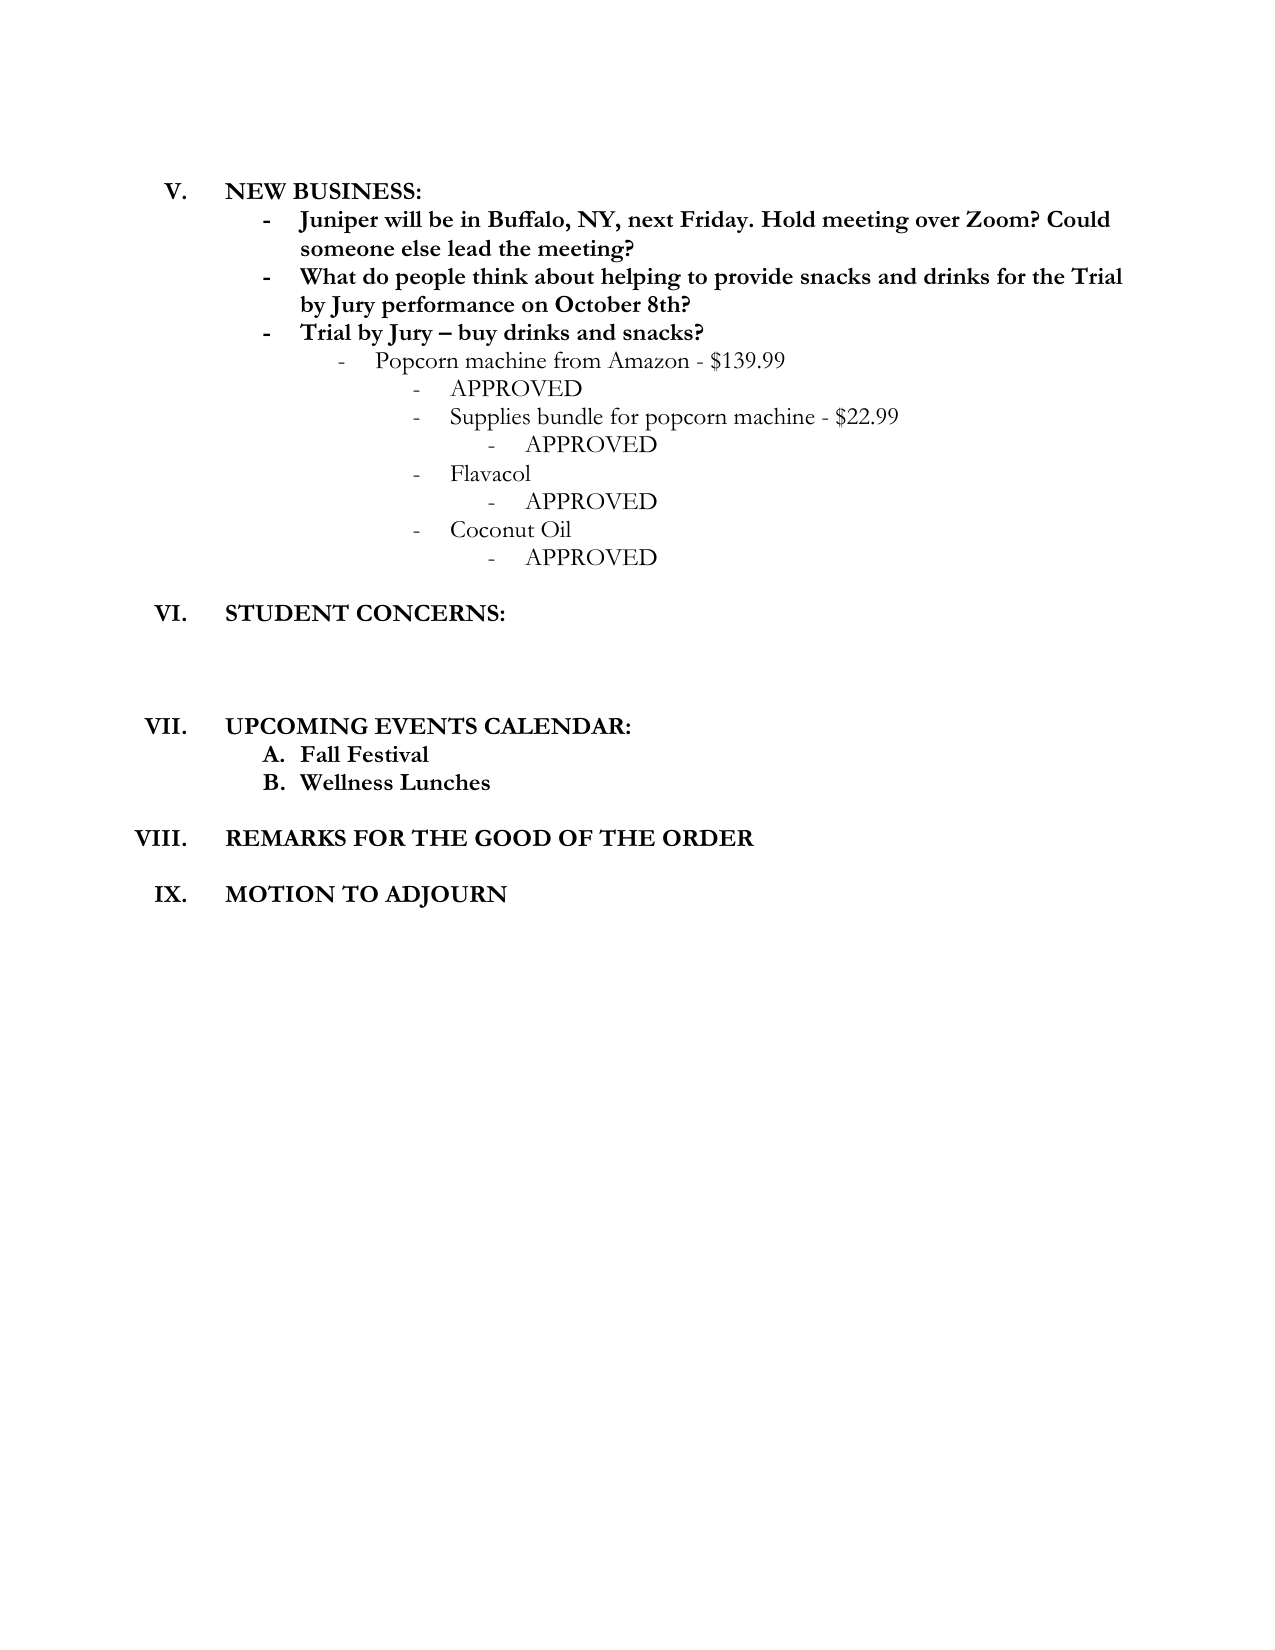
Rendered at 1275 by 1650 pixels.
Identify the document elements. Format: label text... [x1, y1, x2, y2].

list Supplies bundle for popcorn machine - $22.99 [412, 403, 1125, 431]
list STUDENT CONCERNS: [187, 600, 1125, 628]
list What do people think about helping to provide snacks and drinks for the Trial by Jury performance on October 8th? [262, 262, 1125, 319]
list Juniper will be in Buffalo, NY, next Friday. Hold meeting over Zoom? Could someone else lead the meeting? [262, 206, 1125, 262]
list APPROVED [487, 431, 1125, 459]
list UPCOMING EVENTS CALENDAR: [187, 712, 1125, 741]
list Wellness Lunches [262, 769, 1125, 797]
list Popcorn machine from Amazon - $139.99 [337, 347, 1125, 375]
list Trial by Jury – buy drinks and snacks? [262, 319, 1125, 347]
list APPROVED [412, 375, 1125, 403]
list MOTION TO ADJOURN [187, 881, 1125, 909]
list APPROVED [487, 544, 1125, 572]
list REMARKS FOR THE GOOD OF THE ORDER [187, 825, 1125, 853]
list NEW BUSINESS: [187, 178, 1125, 206]
list Fall Festival [262, 741, 1125, 769]
list Flavacol [412, 459, 1125, 487]
list Coconut Oil [412, 516, 1125, 544]
list APPROVED [487, 487, 1125, 516]
